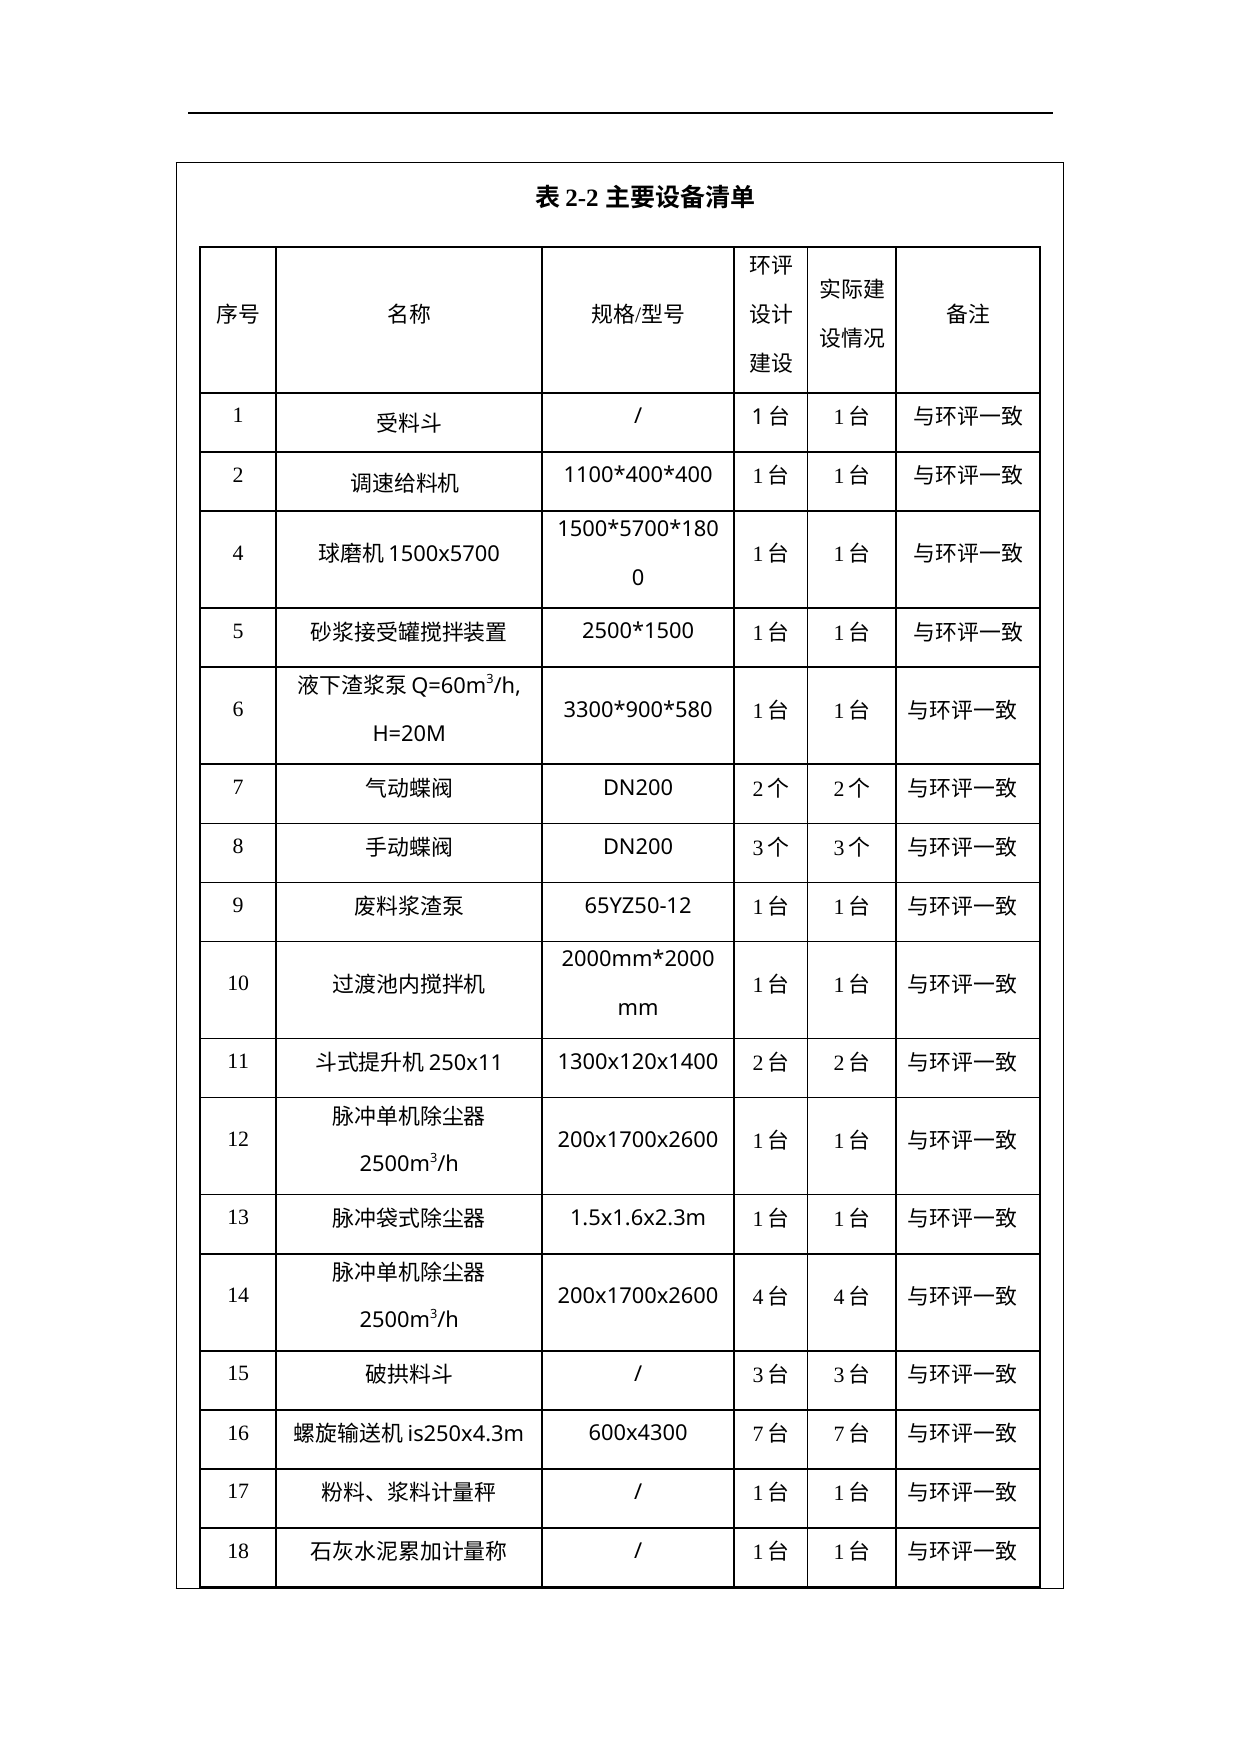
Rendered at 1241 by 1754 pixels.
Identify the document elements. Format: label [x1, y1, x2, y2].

table_header [177, 163, 1063, 1588]
